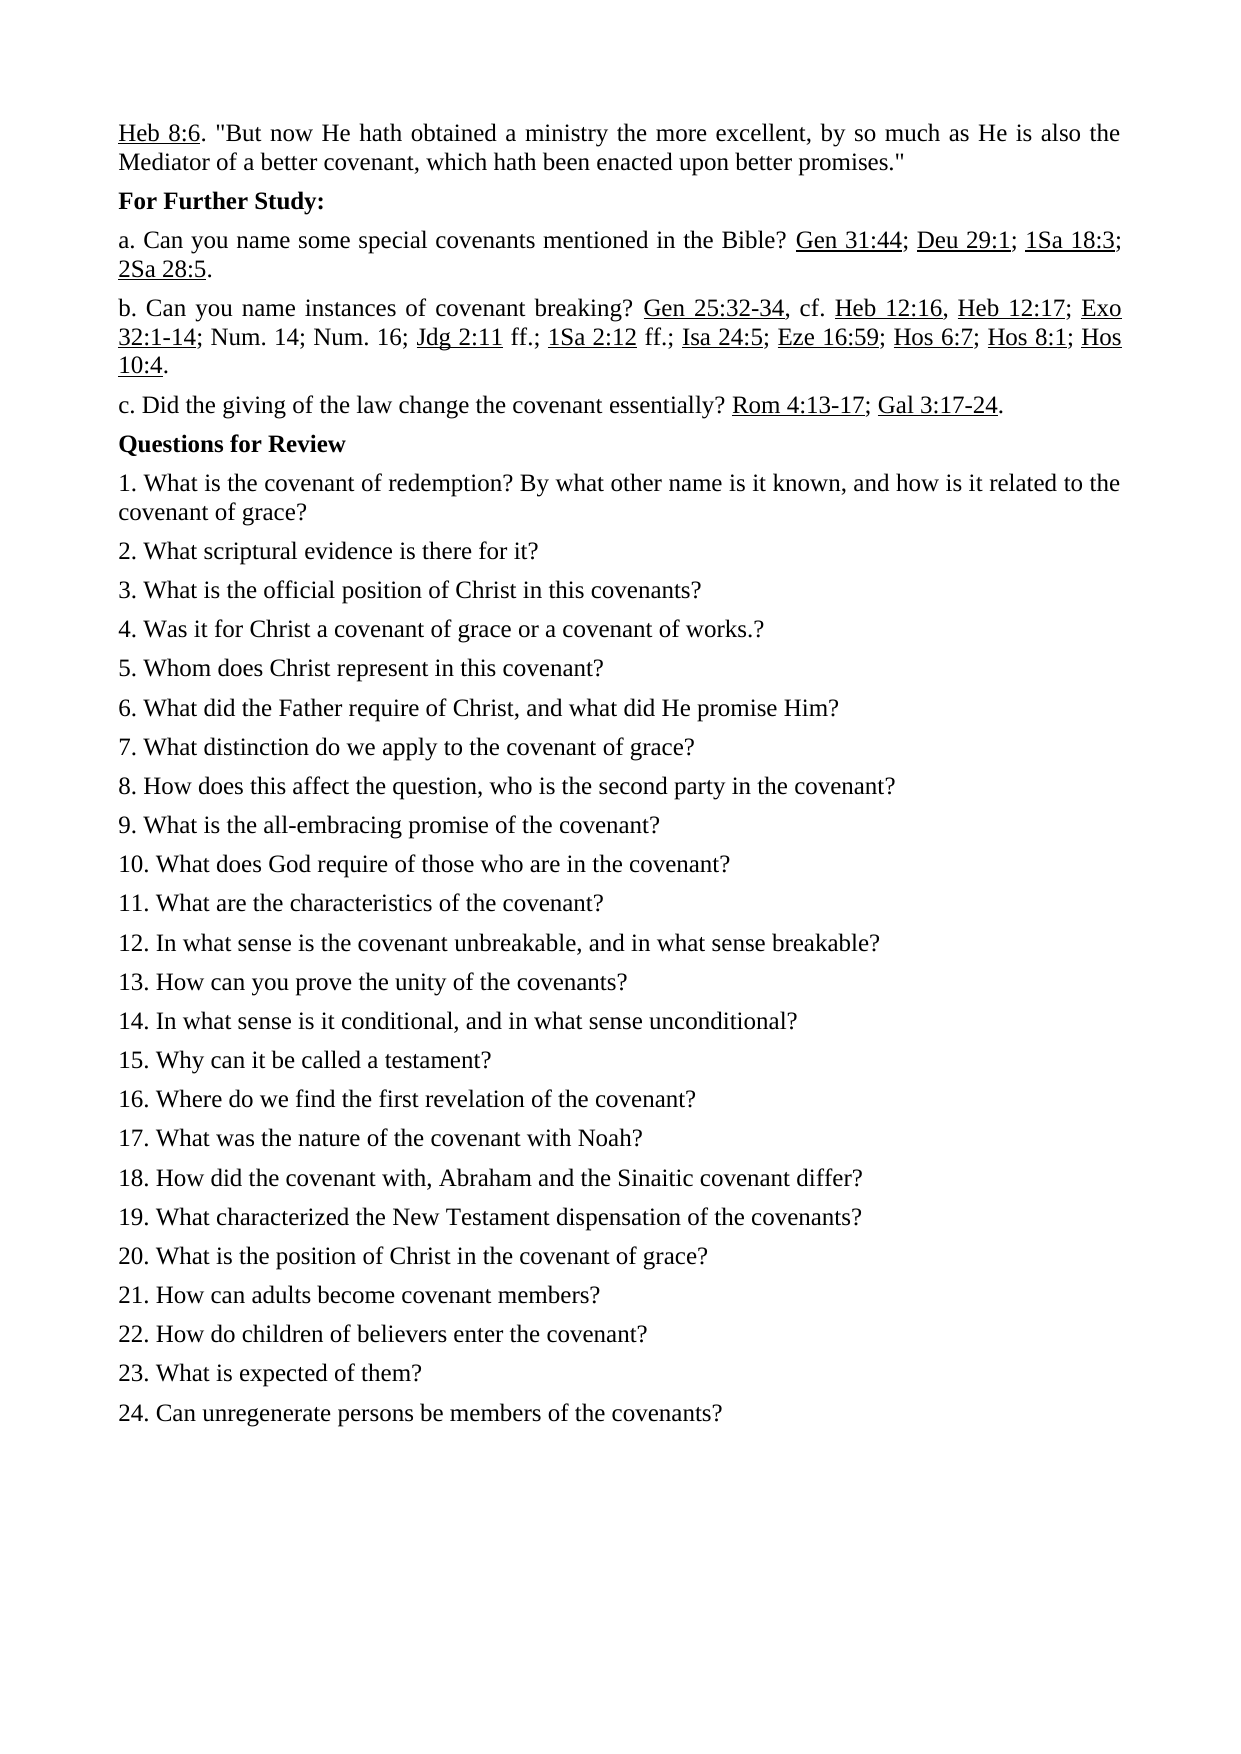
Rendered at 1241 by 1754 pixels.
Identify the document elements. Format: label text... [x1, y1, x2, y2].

text 12. In what sense is the covenant unbreakable, and in what sense breakable? [118, 928, 1122, 956]
text Heb 8:6. "But now He hath obtained a ministry the more excellent, by so much as He is also the Mediator of a better covenant, which hath been enacted upon better promises." [118, 118, 1122, 176]
text 21. How can adults become covenant members? [118, 1280, 1122, 1309]
text 22. How do children of believers enter the covenant? [118, 1319, 1122, 1348]
text 8. How does this affect the question, who is the second party in the covenant? [118, 771, 1122, 800]
text 1. What is the covenant of redemption? By what other name is it known, and how is it related to the covenant of grace? [118, 468, 1122, 526]
text 13. How can you prove the unity of the covenants? [118, 967, 1122, 996]
text 9. What is the all-embracing promise of the covenant? [118, 810, 1122, 839]
text 18. How did the covenant with, Abraham and the Sinaitic covenant differ? [118, 1163, 1122, 1191]
text 19. What characterized the New Testament dispensation of the covenants? [118, 1202, 1122, 1231]
text 16. Where do we find the first revelation of the covenant? [118, 1084, 1122, 1113]
text For Further Study: [118, 186, 1122, 215]
text Questions for Review [118, 429, 1122, 458]
text 3. What is the official position of Christ in this covenants? [118, 575, 1122, 604]
text b. Can you name instances of covenant breaking? Gen 25:32-34, cf. Heb 12:16, Heb 12:17; Exo 32:1-14; Num. 14; Num. 16; Jdg 2:11 ff.; 1Sa 2:12 ff.; Isa 24:5; Eze 16:59; Hos 6:7; Hos 8:1; Hos 10:4. [118, 293, 1122, 379]
text 4. Was it for Christ a covenant of grace or a covenant of works.? [118, 614, 1122, 643]
text 15. Why can it be called a testament? [118, 1045, 1122, 1074]
text 20. What is the position of Christ in the covenant of grace? [118, 1241, 1122, 1270]
text 14. In what sense is it conditional, and in what sense unconditional? [118, 1006, 1122, 1035]
text 24. Can unregenerate persons be members of the covenants? [118, 1398, 1122, 1426]
text 23. What is expected of them? [118, 1358, 1122, 1387]
text c. Did the giving of the law change the covenant essentially? Rom 4:13-17; Gal 3:17-24. [118, 390, 1122, 418]
text a. Can you name some special covenants mentioned in the Bible? Gen 31:44; Deu 29:1; 1Sa 18:3; 2Sa 28:5. [118, 225, 1122, 283]
text 10. What does God require of those who are in the covenant? [118, 849, 1122, 878]
text 11. What are the characteristics of the covenant? [118, 888, 1122, 917]
text 2. What scriptural evidence is there for it? [118, 536, 1122, 565]
text 5. Whom does Christ represent in this covenant? [118, 653, 1122, 682]
text 6. What did the Father require of Christ, and what did He promise Him? [118, 693, 1122, 721]
text 7. What distinction do we apply to the covenant of grace? [118, 732, 1122, 761]
text 17. What was the nature of the covenant with Noah? [118, 1123, 1122, 1152]
